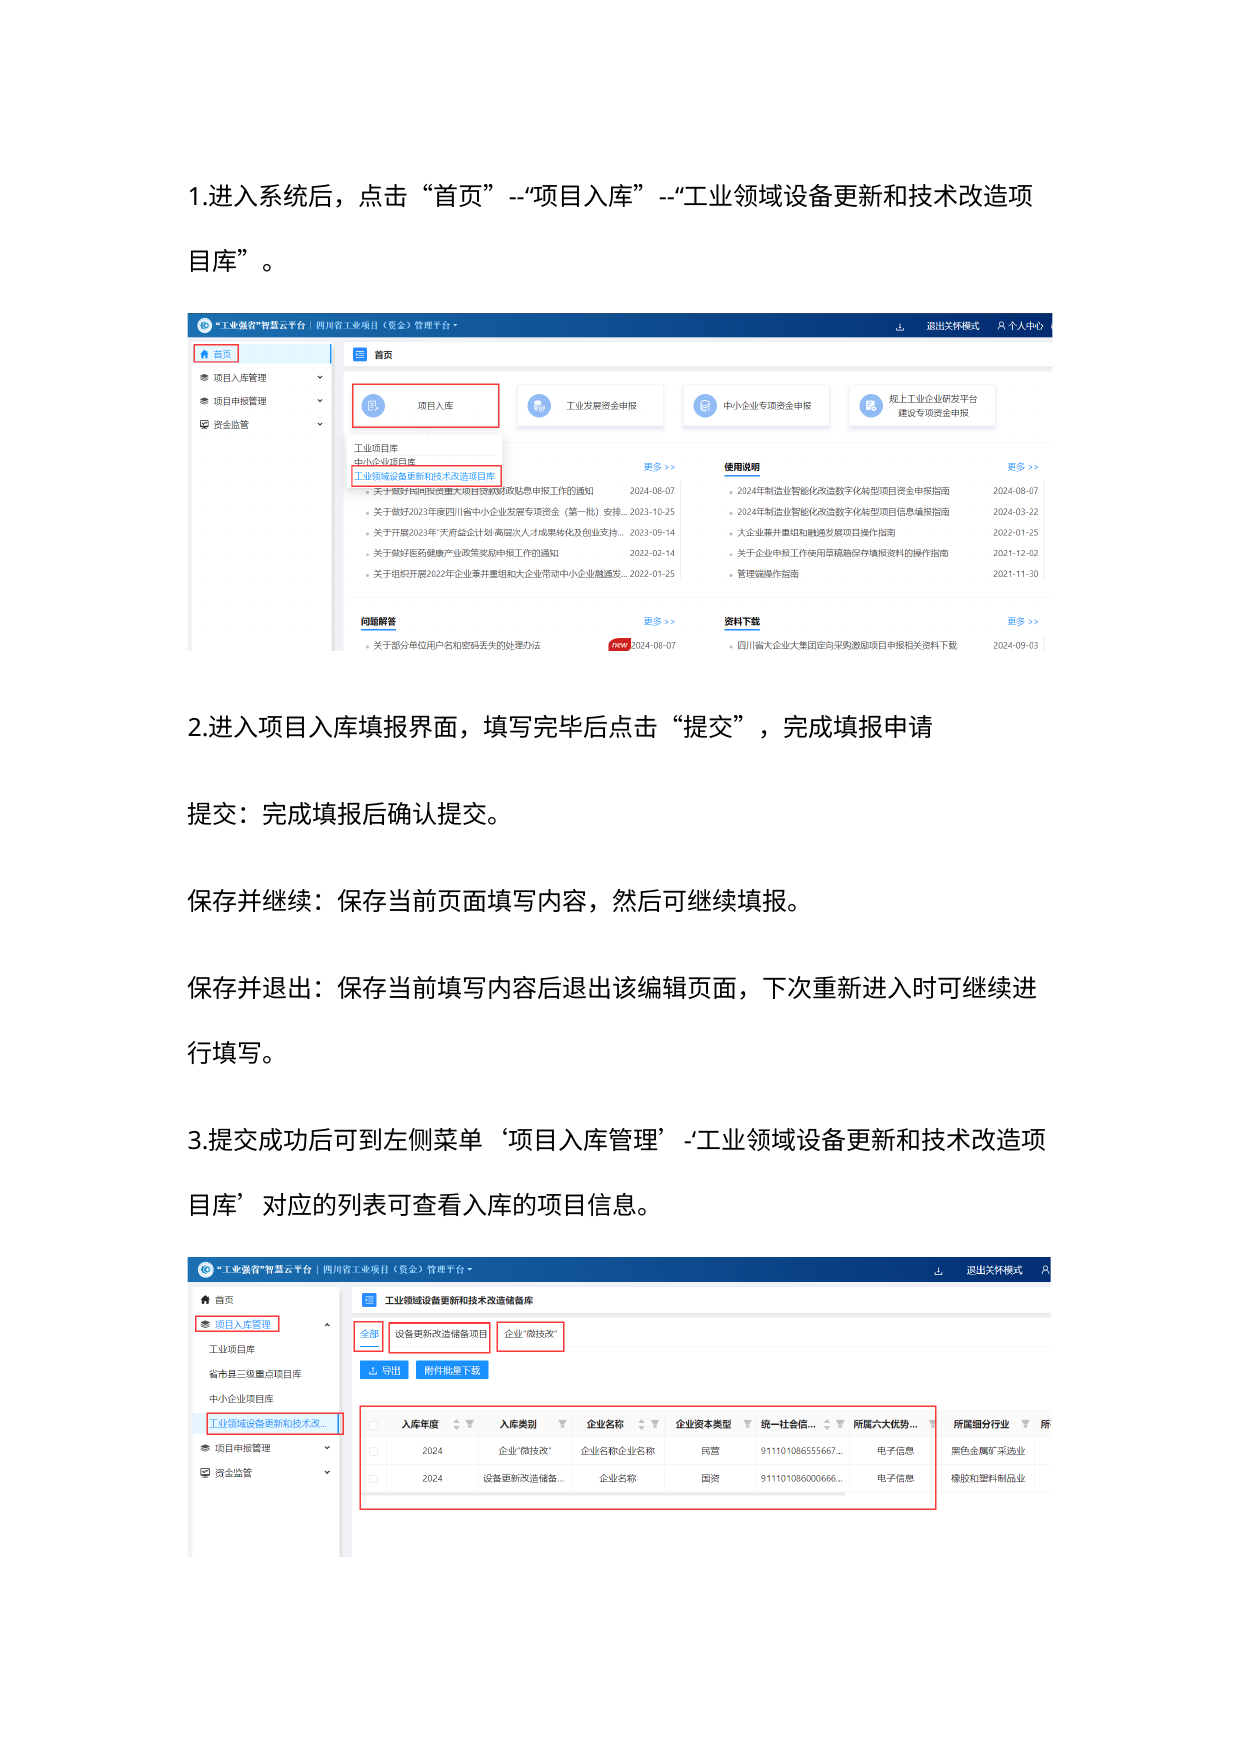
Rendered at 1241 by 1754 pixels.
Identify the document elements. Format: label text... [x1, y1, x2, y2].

list 保存并退出：保存当前填写内容后退出该编辑页面，下次重新进入时可继续进行填写。 [187, 954, 1053, 1084]
list 1.进入系统后，点击“首页”--“项目入库”--“工业领域设备更新和技术改造项目库”。 [187, 162, 1053, 292]
list 2.进入项目入库填报界面，填写完毕后点击“提交”，完成填报申请 [187, 693, 1053, 758]
picture [187, 313, 1053, 651]
list 3.提交成功后可到左侧菜单‘项目入库管理’-‘工业领域设备更新和技术改造项目库’对应的列表可查看入库的项目信息。 [187, 1106, 1053, 1236]
list 保存并继续：保存当前页面填写内容，然后可继续填报。 [187, 867, 1053, 932]
list 提交：完成填报后确认提交。 [187, 780, 1053, 845]
picture [187, 1257, 1051, 1557]
